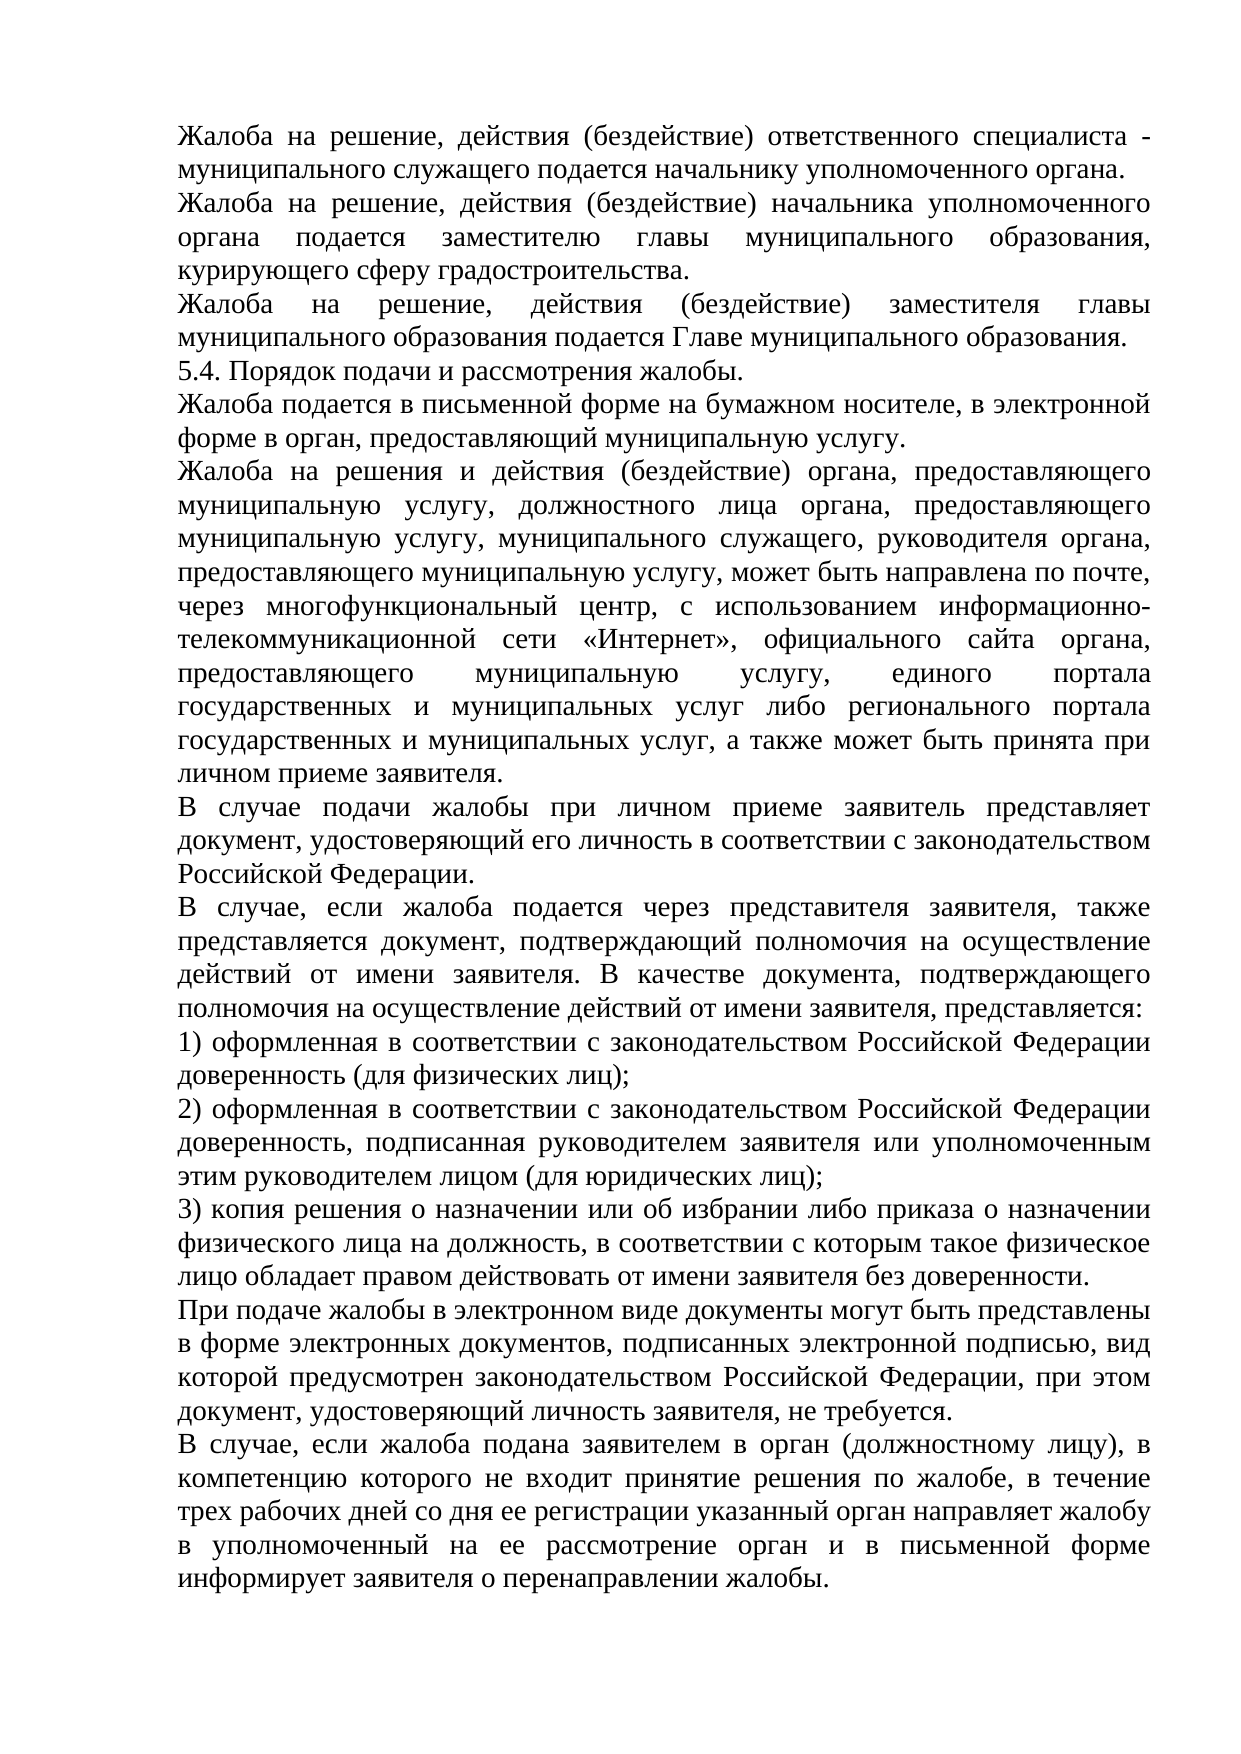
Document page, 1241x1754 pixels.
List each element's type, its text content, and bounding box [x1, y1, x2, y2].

text В случае, если жалоба подается через представителя заявителя, также представляется документ, подтверждающий полномочия на осуществление действий от имени заявителя. В качестве документа, подтверждающего полномочия на осуществление действий от имени заявителя, представляется: [177, 889, 1152, 1024]
text Жалоба на решение, действия (бездействие) ответственного специалиста - муниципального служащего подается начальнику уполномоченного органа. [177, 118, 1152, 185]
text Жалоба на решение, действия (бездействие) начальника уполномоченного органа подается заместителю главы муниципального образования, курирующего сферу градостроительства. [177, 185, 1152, 286]
text 3) копия решения о назначении или об избрании либо приказа о назначении физического лица на должность, в соответствии с которым такое физическое лицо обладает правом действовать от имени заявителя без доверенности. [177, 1191, 1152, 1292]
text Жалоба на решения и действия (бездействие) органа, предоставляющего муниципальную услугу, должностного лица органа, предоставляющего муниципальную услугу, муниципального служащего, руководителя органа, предоставляющего муниципальную услугу, может быть направлена по почте, через многофункциональный центр, с использованием информационно-телекоммуникационной сети «Интернет», официального сайта органа, предоставляющего муниципальную услугу, единого портала государственных и муниципальных услуг либо регионального портала государственных и муниципальных услуг, а также может быть принята при личном приеме заявителя. [177, 453, 1152, 789]
text В случае, если жалоба подана заявителем в орган (должностному лицу), в компетенцию которого не входит принятие решения по жалобе, в течение трех рабочих дней со дня ее регистрации указанный орган направляет жалобу в уполномоченный на ее рассмотрение орган и в письменной форме информирует заявителя о перенаправлении жалобы. [177, 1426, 1152, 1594]
text 2) оформленная в соответствии с законодательством Российской Федерации доверенность, подписанная руководителем заявителя или уполномоченным этим руководителем лицом (для юридических лиц); [177, 1091, 1152, 1191]
text 5.4. Порядок подачи и рассмотрения жалобы. [177, 353, 1152, 386]
text 1) оформленная в соответствии с законодательством Российской Федерации доверенность (для физических лиц); [177, 1024, 1152, 1091]
text Жалоба подается в письменной форме на бумажном носителе, в электронной форме в орган, предоставляющий муниципальную услугу. [177, 386, 1152, 453]
text Жалоба на решение, действия (бездействие) заместителя главы муниципального образования подается Главе муниципального образования. [177, 286, 1152, 353]
text При подаче жалобы в электронном виде документы могут быть представлены в форме электронных документов, подписанных электронной подписью, вид которой предусмотрен законодательством Российской Федерации, при этом документ, удостоверяющий личность заявителя, не требуется. [177, 1292, 1152, 1426]
text В случае подачи жалобы при личном приеме заявитель представляет документ, удостоверяющий его личность в соответствии с законодательством Российской Федерации. [177, 789, 1152, 889]
